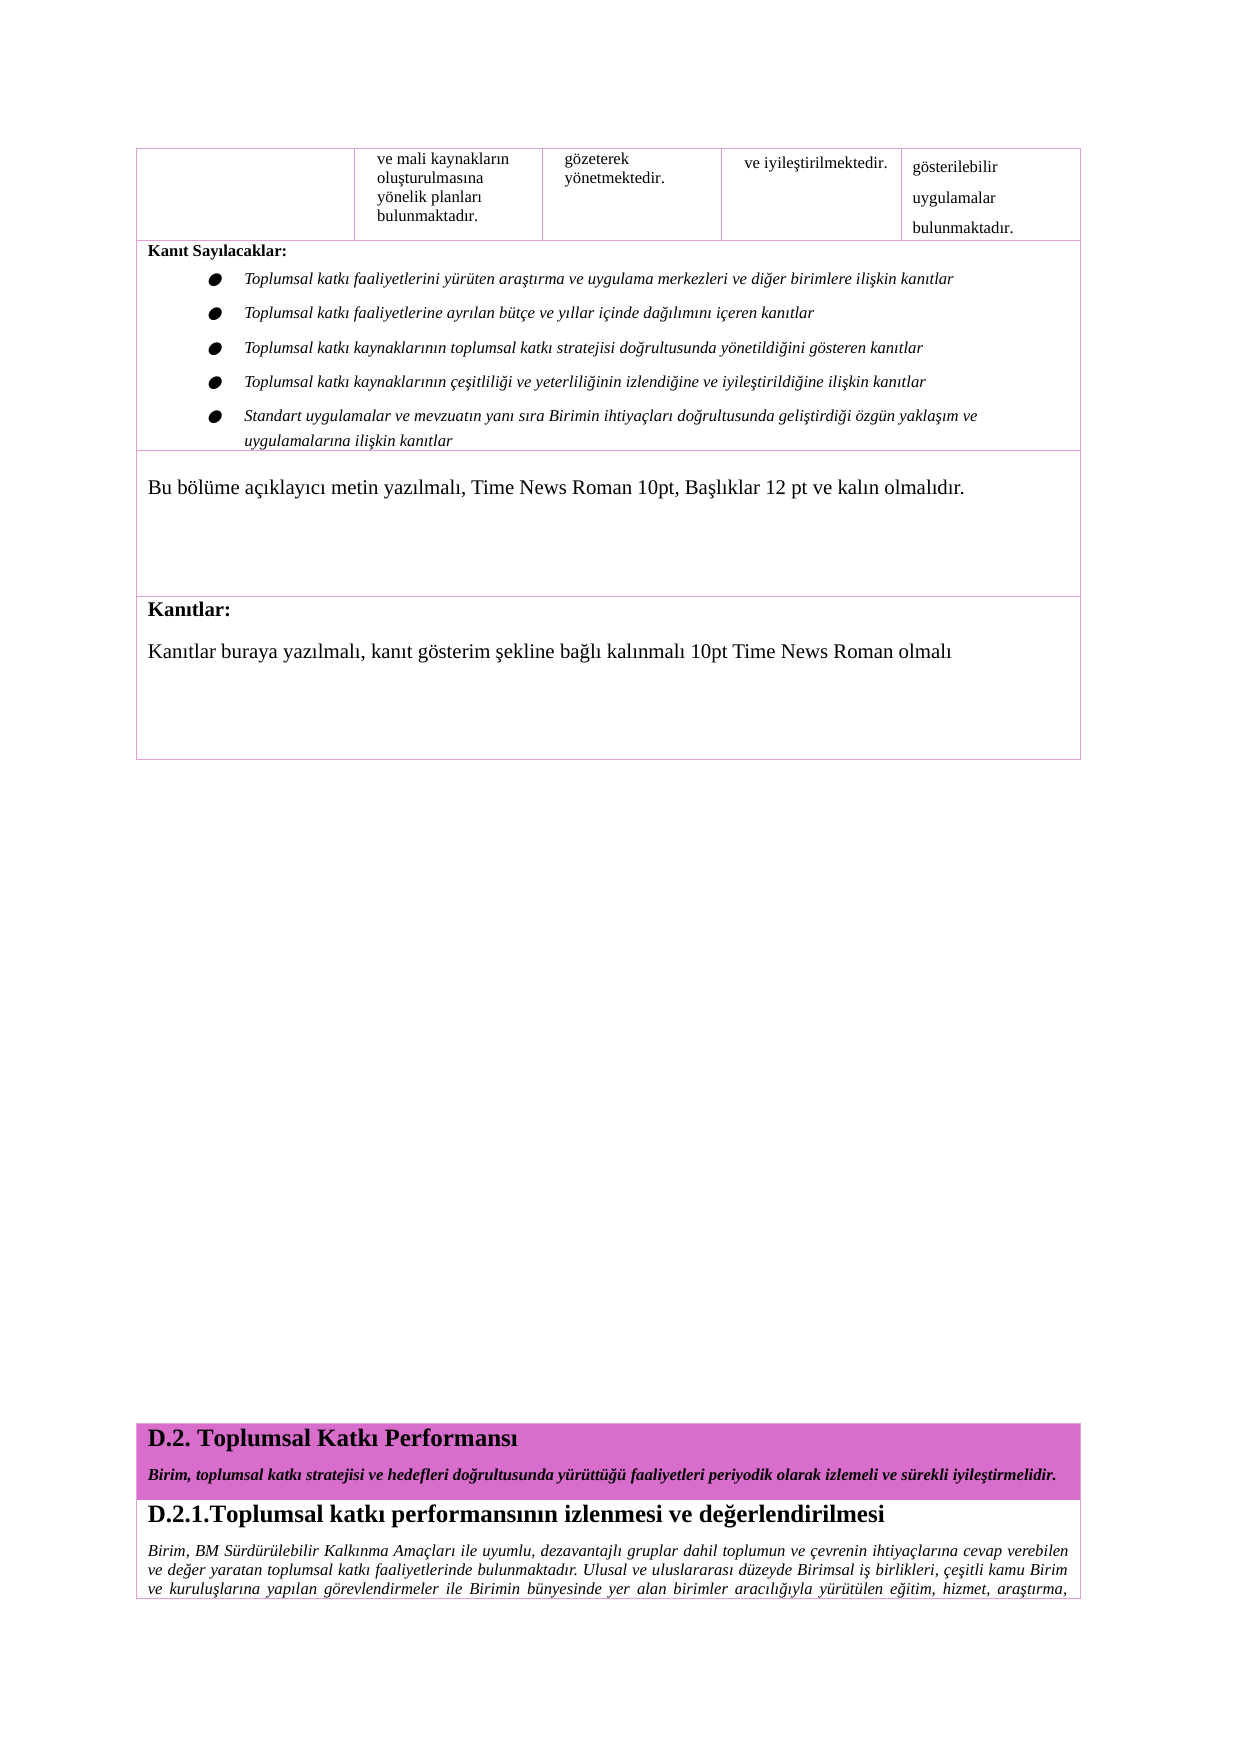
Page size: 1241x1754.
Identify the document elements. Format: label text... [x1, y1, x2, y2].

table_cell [137, 149, 354, 240]
table_cell Kanıt Sayılacaklar: Toplumsal katkı faaliyetlerini yürüten araştırma ve uygulama merkezleri ve diğer birimlere ilişkin kanıtlar Toplumsal katkı faaliyetlerine ayrılan bütçe ve yıllar içinde dağılımını içeren kanıtlar Toplumsal katkı kaynaklarının toplumsal katkı stratejisi doğrultusunda yönetildiğini gösteren kanıtlar Toplumsal katkı kaynaklarının çeşitliliği ve yeterliliğinin izlendiğine ve iyileştirildiğine ilişkin kanıtlar Standart uygulamalar ve mevzuatın yanı sıra Birimin ihtiyaçları doğrultusunda geliştirdiği özgün yaklaşım ve uygulamalarına ilişkin kanıtlar [137, 241, 1080, 450]
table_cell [355, 149, 542, 240]
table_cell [543, 149, 721, 240]
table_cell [722, 149, 901, 240]
table_cell Bu bölüme açıklayıcı metin yazılmalı, Time News Roman 10pt, Başlıklar 12 pt ve kalın olmalıdır. [137, 451, 1080, 596]
table_header D.2. Toplumsal Katkı Performansı Birim, toplumsal katkı stratejisi ve hedefleri doğrultusunda yürüttüğü faaliyetleri periyodik olarak izlemeli ve sürekli iyileştirmelidir. [137, 1424, 1080, 1496]
table_cell Kanıtlar: Kanıtlar buraya yazılmalı, kanıt gösterim şekline bağlı kalınmalı 10pt Time News Roman olmalı [137, 597, 1080, 759]
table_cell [137, 1500, 1080, 1598]
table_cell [902, 149, 1080, 240]
